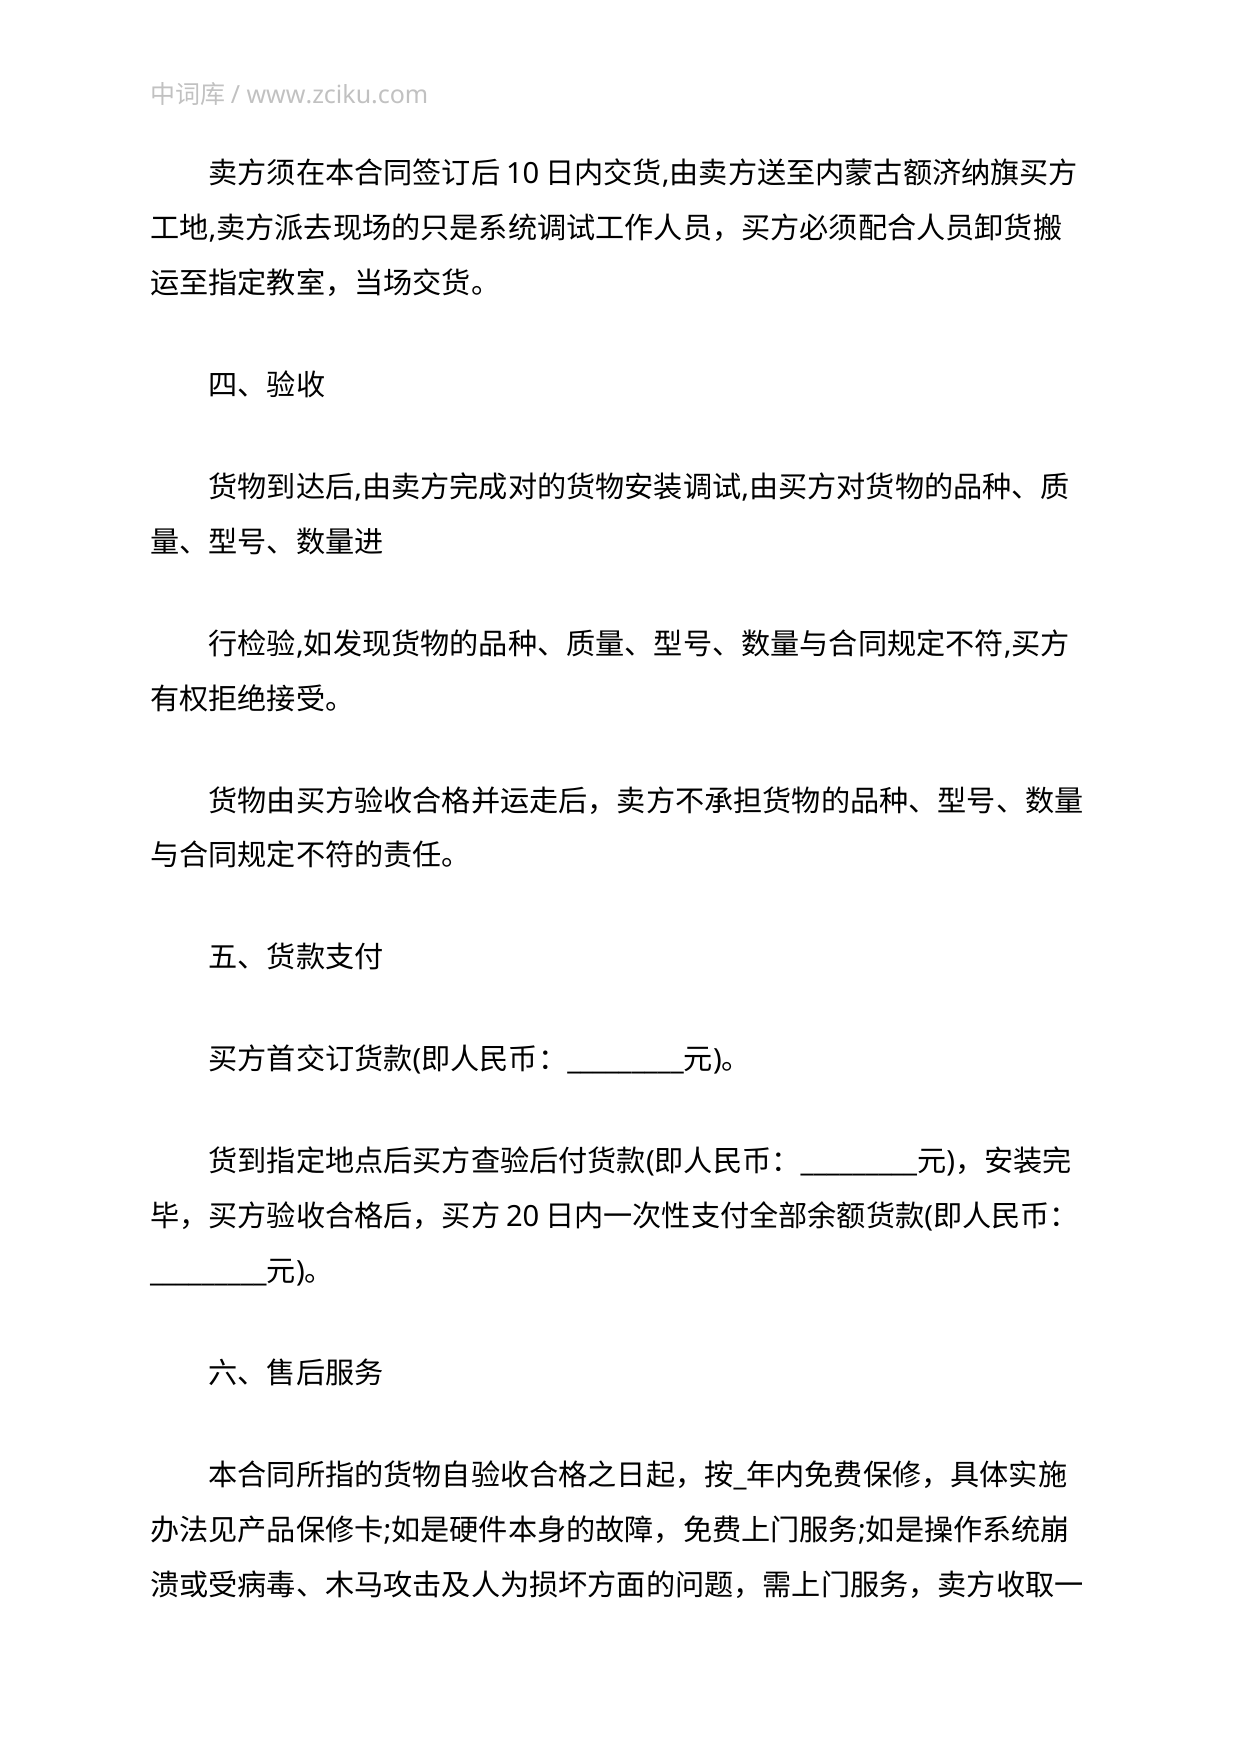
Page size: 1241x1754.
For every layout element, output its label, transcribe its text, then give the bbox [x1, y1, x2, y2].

text 五、货款支付 [150, 934, 1090, 976]
text 买方首交订货款(即人民币：_________元)。 [150, 1036, 1090, 1078]
text 四、验收 [150, 362, 1090, 404]
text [150, 1451, 1090, 1603]
text 行检验,如发现货物的品种、质量、型号、数量与合同规定不符,买方有权拒绝接受。 [150, 620, 1090, 718]
text 六、售后服务 [150, 1349, 1090, 1392]
text 卖方须在本合同签订后10日内交货,由卖方送至内蒙古额济纳旗买方工地,卖方派去现场的只是系统调试工作人员，买方必须配合人员卸货搬运至指定教室，当场交货。 [150, 150, 1090, 302]
text 货物由买方验收合格并运走后，卖方不承担货物的品种、型号、数量与合同规定不符的责任。 [150, 777, 1090, 874]
text 货到指定地点后买方查验后付货款(即人民币：_________元)，安装完毕，买方验收合格后，买方20日内一次性支付全部余额货款(即人民币：_________元)。 [150, 1137, 1090, 1290]
text 货物到达后,由卖方完成对的货物安装调试,由买方对货物的品种、质量、型号、数量进 [150, 463, 1090, 561]
